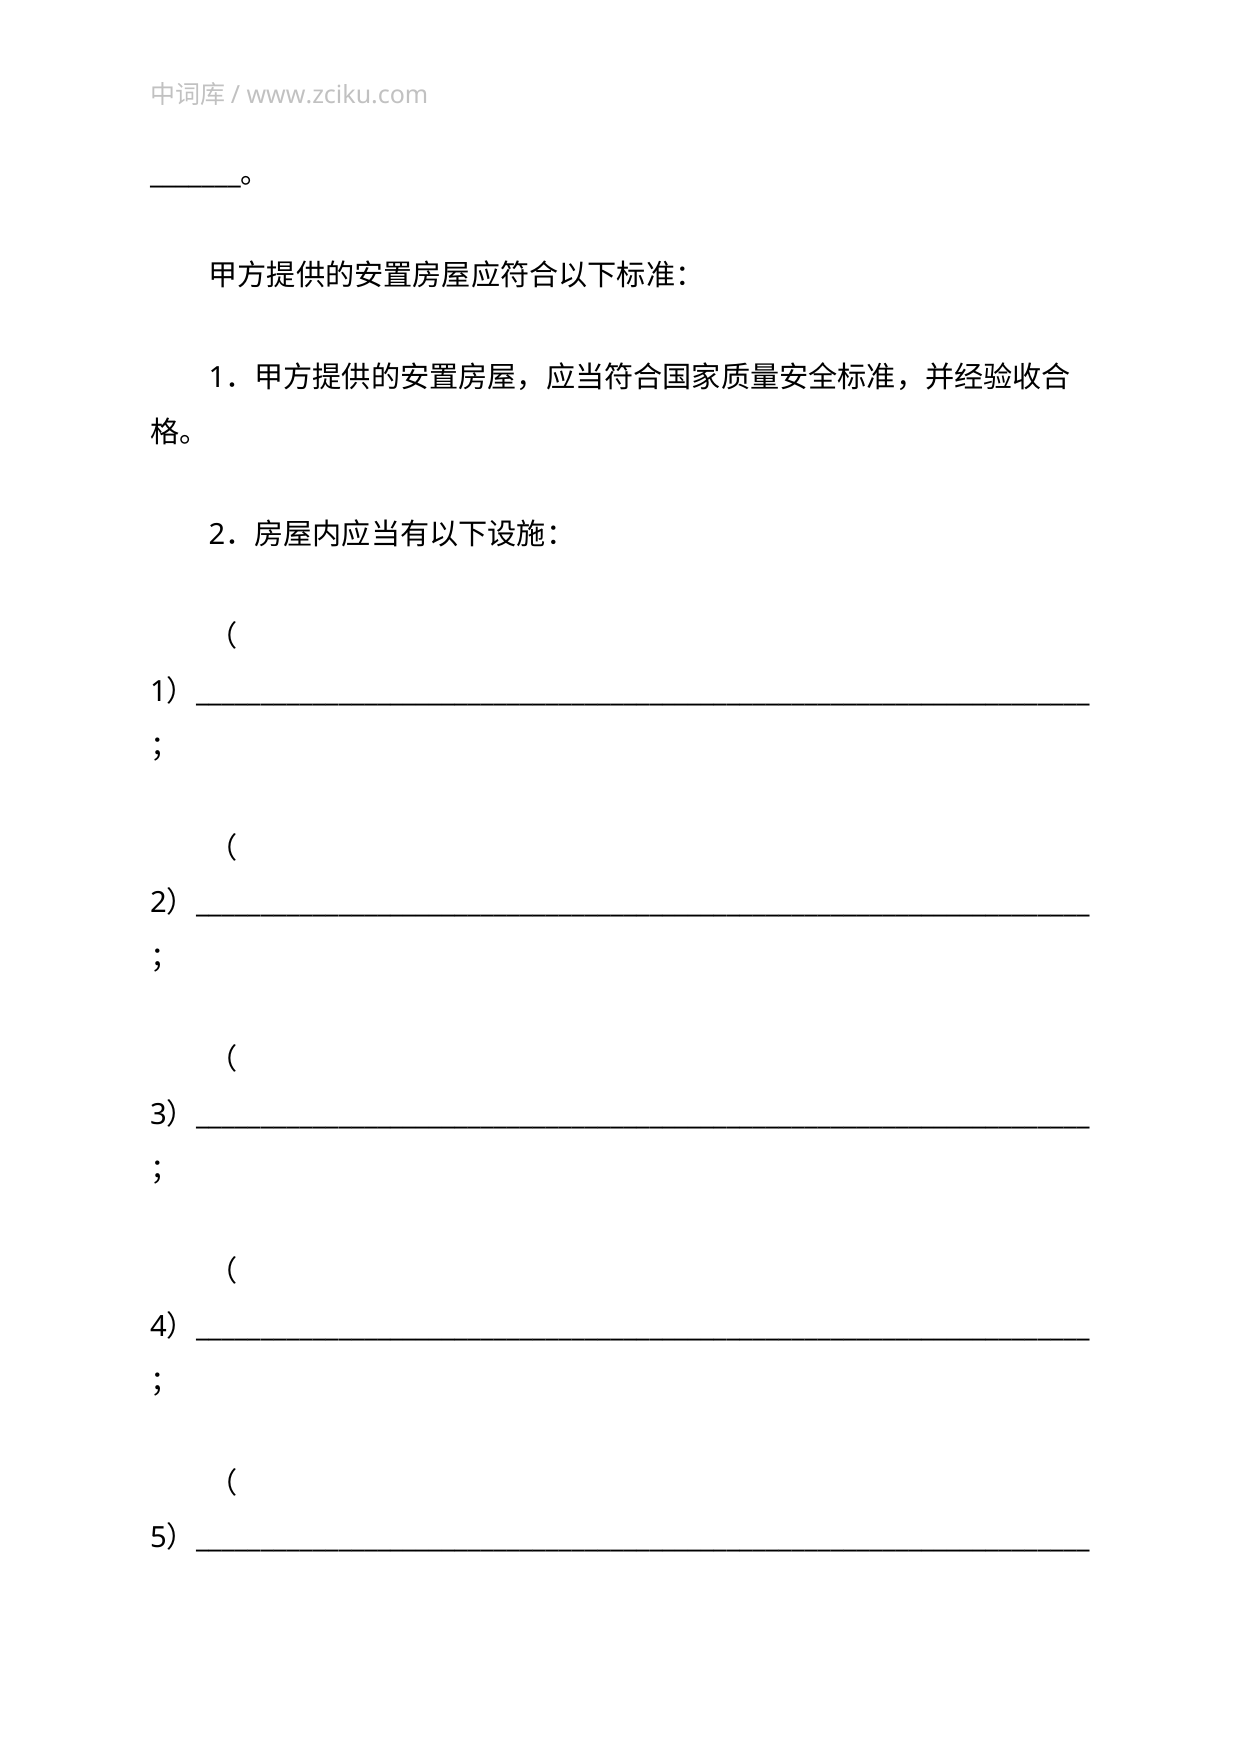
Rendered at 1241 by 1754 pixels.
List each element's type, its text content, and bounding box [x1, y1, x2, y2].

text （1）_____________________________________________________________________； [150, 612, 1090, 765]
text （4）_____________________________________________________________________； [150, 1247, 1090, 1400]
text （2）_____________________________________________________________________； [150, 824, 1090, 976]
text 2．房屋内应当有以下设施： [150, 511, 1090, 553]
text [150, 1459, 1090, 1556]
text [150, 150, 1090, 192]
text （3）_____________________________________________________________________； [150, 1036, 1090, 1188]
text 甲方提供的安置房屋应符合以下标准： [150, 252, 1090, 294]
text 1．甲方提供的安置房屋，应当符合国家质量安全标准，并经验收合格。 [150, 354, 1090, 451]
